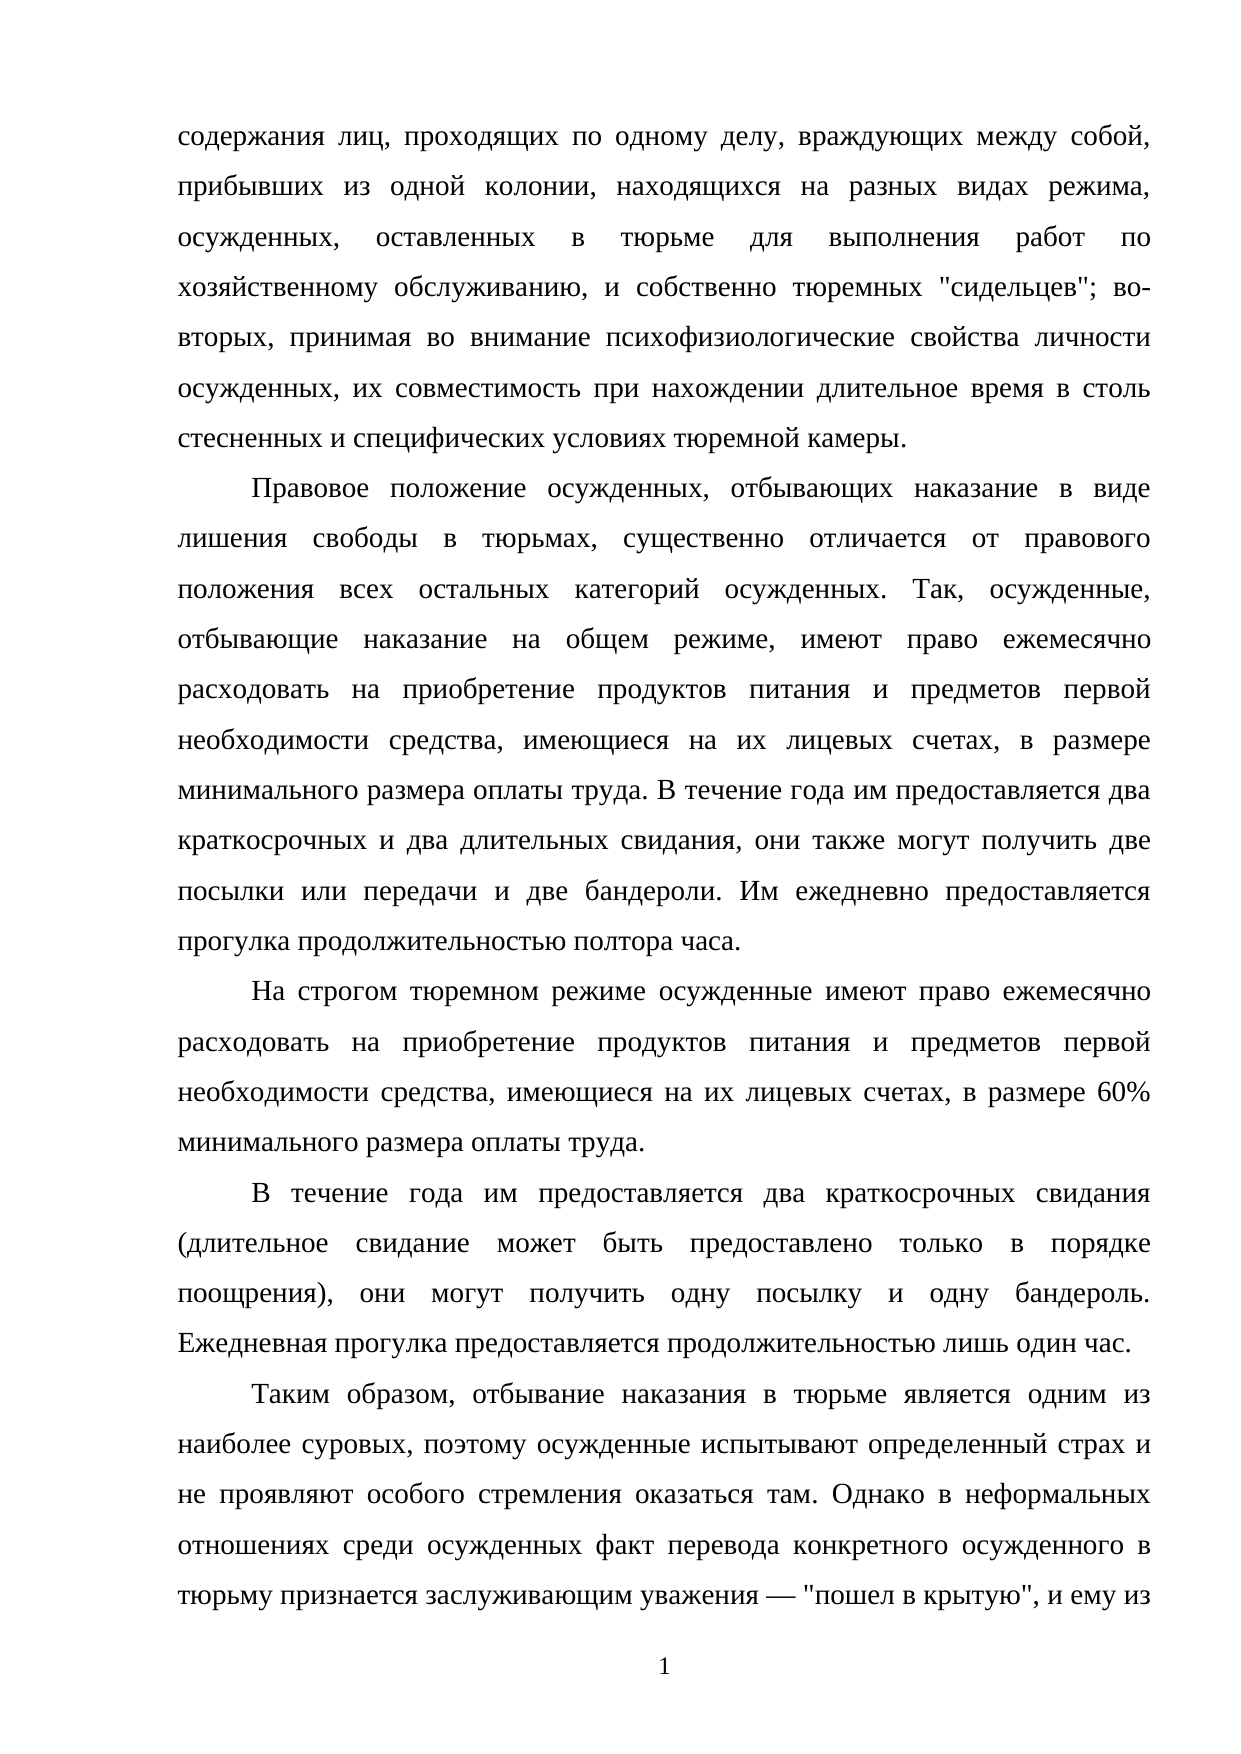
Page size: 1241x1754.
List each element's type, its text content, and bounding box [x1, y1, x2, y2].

text На строгом тюремном режиме осужденные имеют право ежемесячно расходовать на приобретение продуктов питания и предметов первой необходимости средства, имеющиеся на их лицевых счетах, в размере 60% минимального размера оплаты труда. [177, 973, 1152, 1158]
text В течение года им предоставляется два краткосрочных свидания (длительное свидание может быть предоставлено только в порядке поощрения), они могут получить одну посылку и одну бандероль. Ежедневная прогулка предоставляется продолжительностью лишь один час. [177, 1175, 1152, 1359]
text Правовое положение осужденных, отбывающих наказание в виде лишения свободы в тюрьмах, существенно отличается от правового положения всех остальных категорий осужденных. Так, осужденные, отбывающие наказание на общем режиме, имеют право ежемесячно расходовать на приобретение продуктов питания и предметов первой необходимости средства, имеющиеся на их лицевых счетах, в размере минимального размера оплаты труда. В течение года им предоставляется два краткосрочных и два длительных свидания, они также могут получить две посылки или передачи и две бандероли. Им ежедневно предоставляется прогулка продолжительностью полтора часа. [177, 470, 1152, 957]
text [177, 118, 1152, 453]
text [177, 1376, 1152, 1611]
